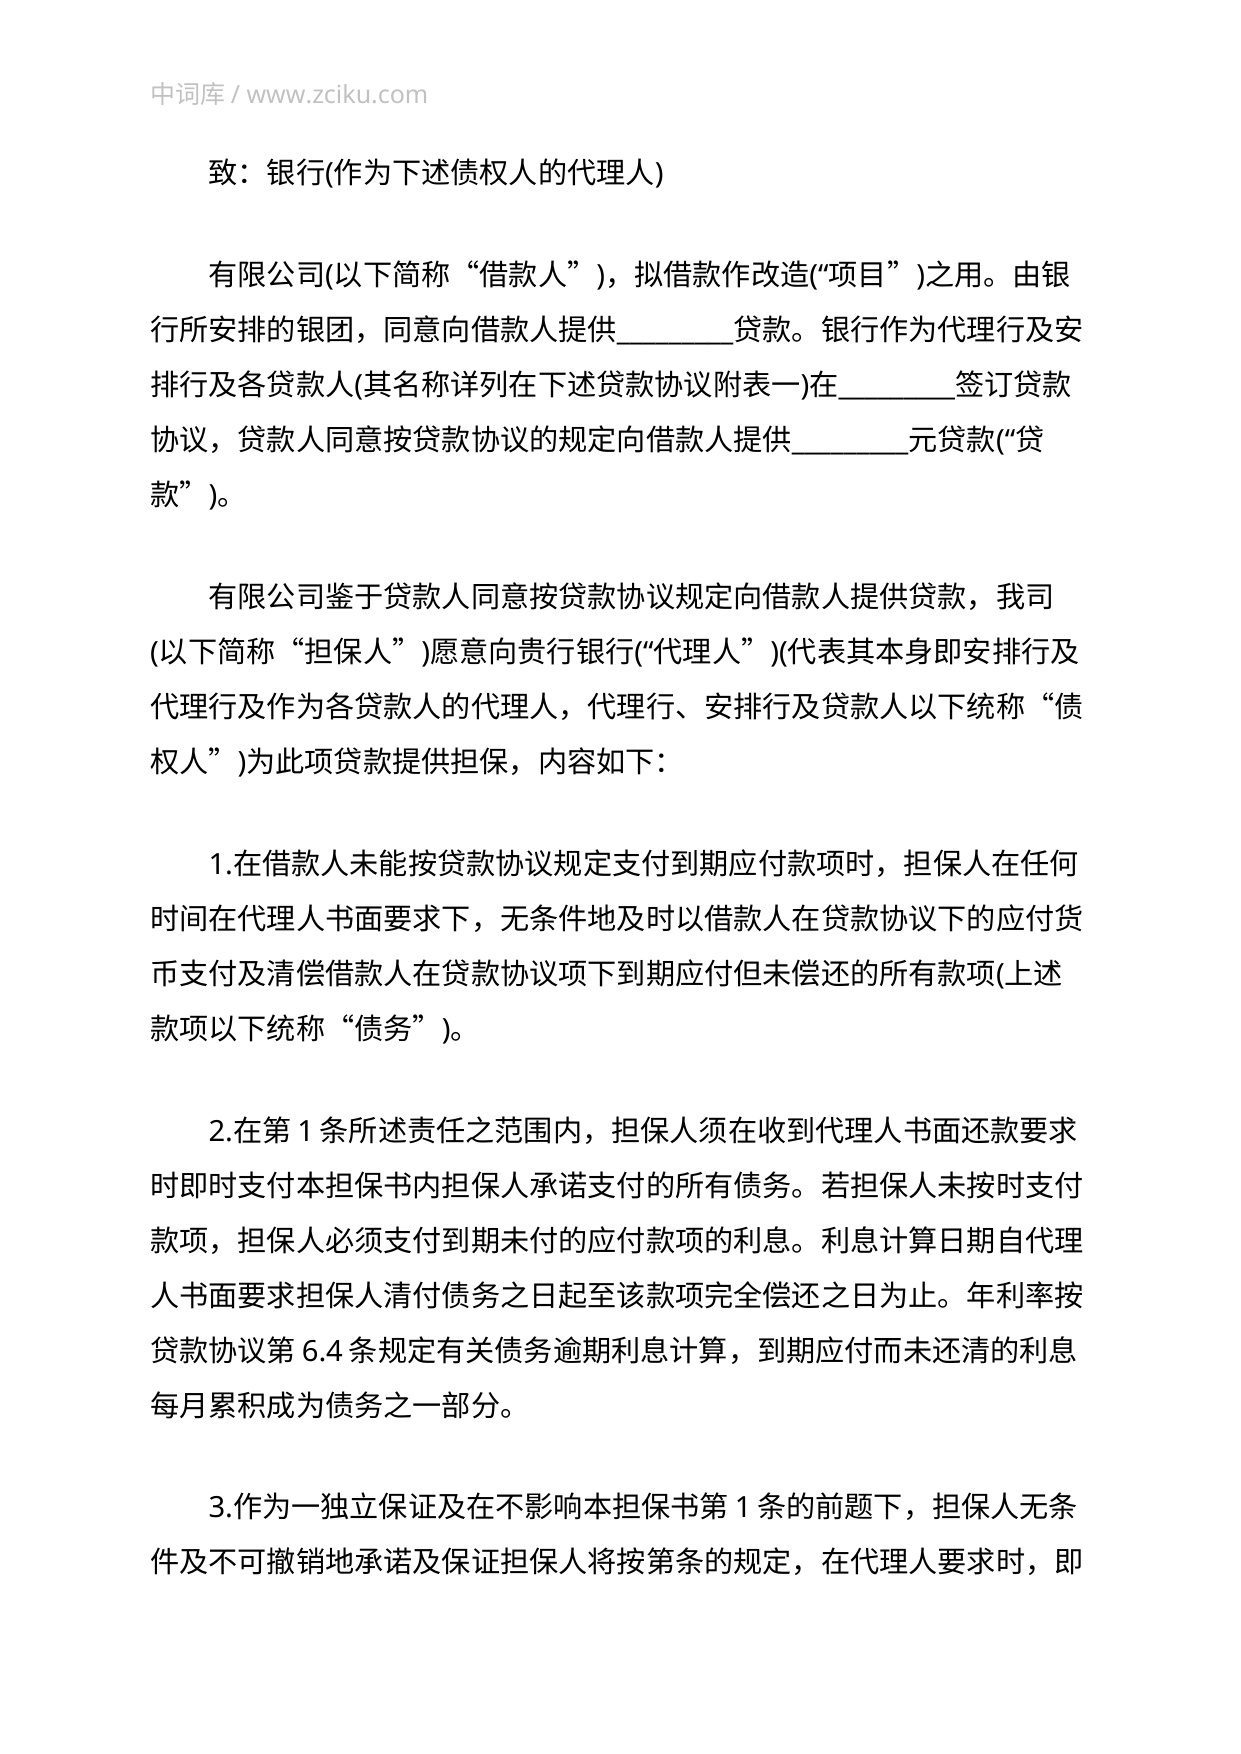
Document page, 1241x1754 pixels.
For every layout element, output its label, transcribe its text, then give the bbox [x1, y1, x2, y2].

text 有限公司(以下简称“借款人”)，拟借款作改造(“项目”)之用。由银行所安排的银团，同意向借款人提供_________贷款。银行作为代理行及安排行及各贷款人(其名称详列在下述贷款协议附表一)在_________签订贷款协议，贷款人同意按贷款协议的规定向借款人提供_________元贷款(“贷款”)。 [150, 252, 1090, 514]
text 有限公司鉴于贷款人同意按贷款协议规定向借款人提供贷款，我司(以下简称“担保人”)愿意向贵行银行(“代理人”)(代表其本身即安排行及代理行及作为各贷款人的代理人，代理行、安排行及贷款人以下统称“债权人”)为此项贷款提供担保，内容如下： [150, 574, 1090, 781]
text 致：银行(作为下述债权人的代理人) [150, 150, 1090, 192]
text 1.在借款人未能按贷款协议规定支付到期应付款项时，担保人在任何时间在代理人书面要求下，无条件地及时以借款人在贷款协议下的应付货币支付及清偿借款人在贷款协议项下到期应付但未偿还的所有款项(上述款项以下统称“债务”)。 [150, 841, 1090, 1048]
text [150, 1484, 1090, 1581]
text 2.在第1条所述责任之范围内，担保人须在收到代理人书面还款要求时即时支付本担保书内担保人承诺支付的所有债务。若担保人未按时支付款项，担保人必须支付到期未付的应付款项的利息。利息计算日期自代理人书面要求担保人清付债务之日起至该款项完全偿还之日为止。年利率按贷款协议第6.4条规定有关债务逾期利息计算，到期应付而未还清的利息每月累积成为债务之一部分。 [150, 1108, 1090, 1424]
